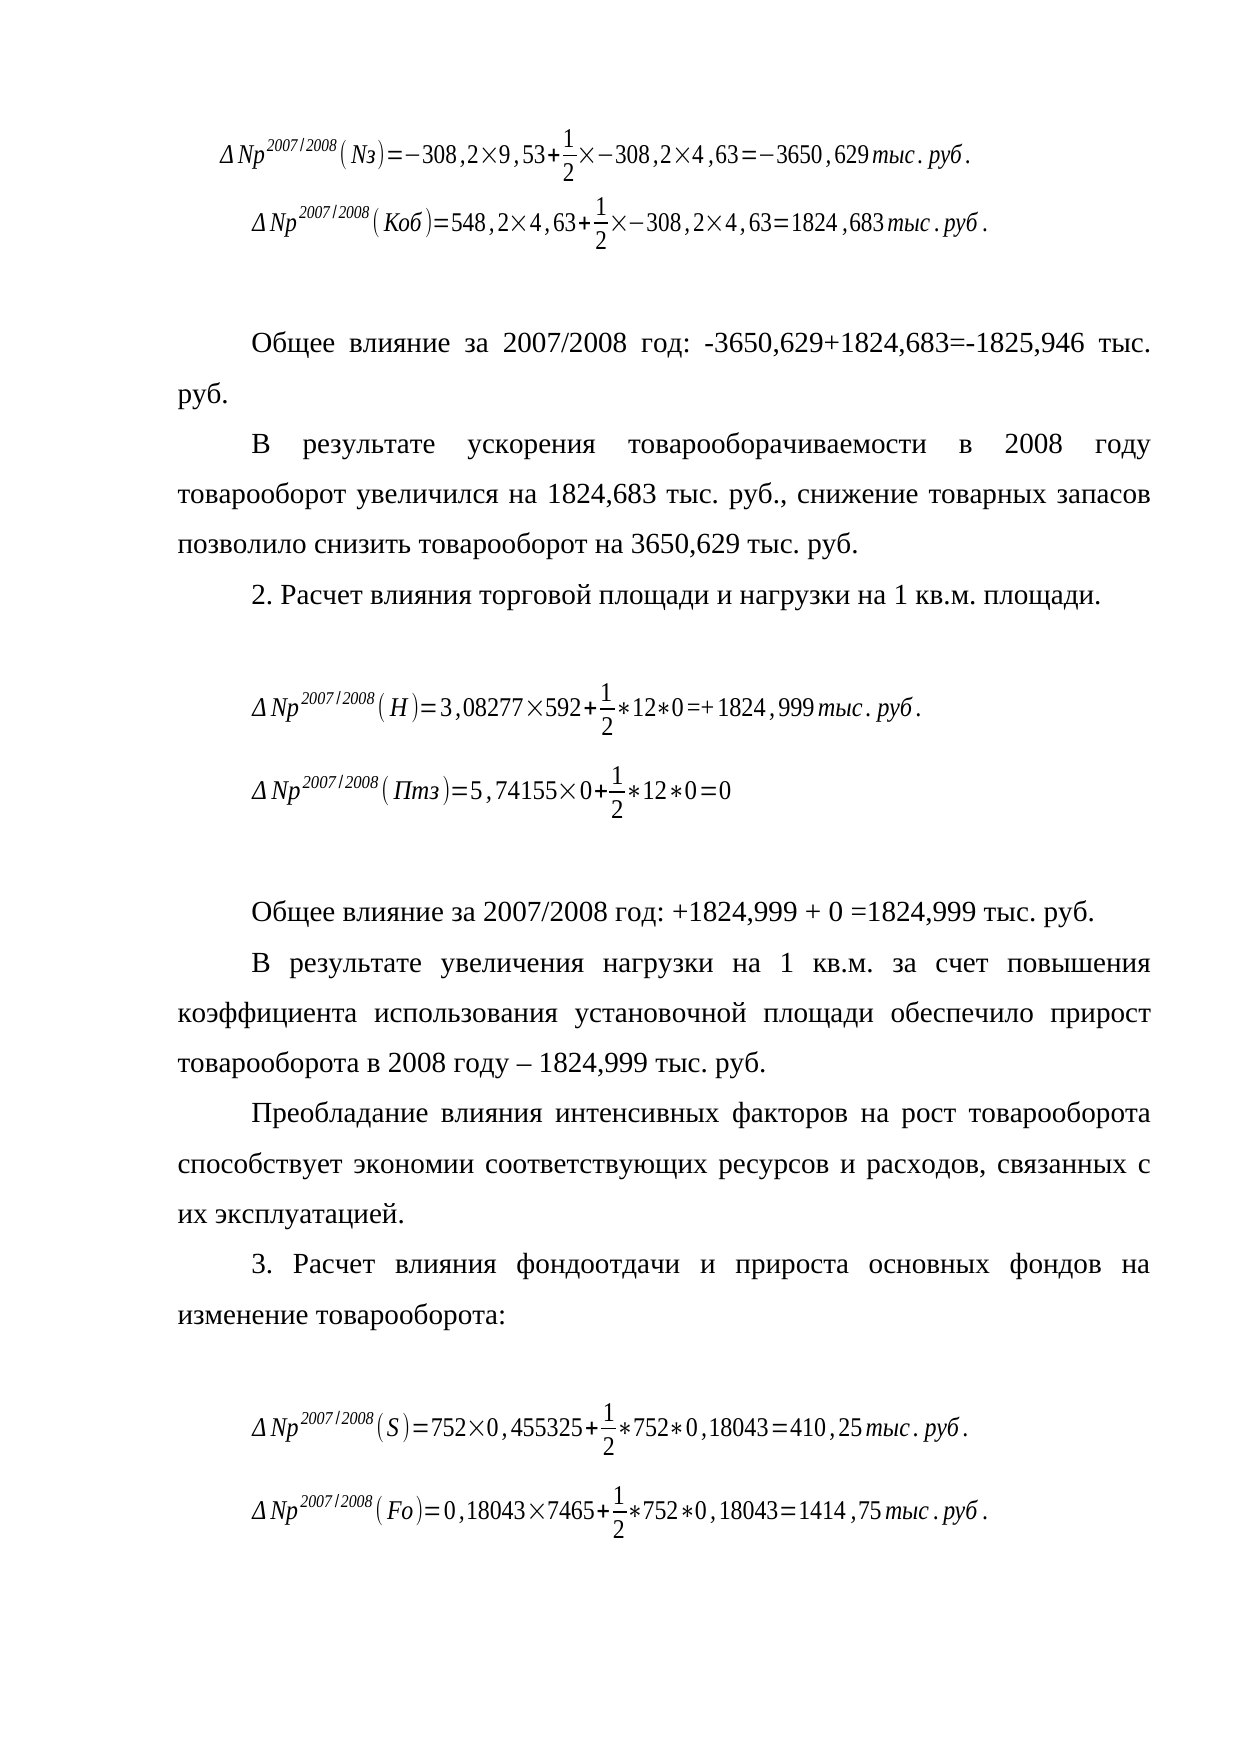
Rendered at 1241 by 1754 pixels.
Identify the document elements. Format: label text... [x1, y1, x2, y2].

title Общее влияние за 2007/2008 год: +1824,999 + 0 =1824,999 тыс. руб. [177, 894, 1152, 928]
title 3. Расчет влияния фондоотдачи и прироста основных фондов на изменение товарооборота: [177, 1247, 1152, 1330]
title В результате ускорения товарооборачиваемости в 2008 году товарооборот увеличился на 1824,683 тыс. руб., снижение товарных запасов позволило снизить товарооборот на 3650,629 тыс. руб. [177, 426, 1152, 560]
title В результате увеличения нагрузки на 1 кв.м. за счет повышения коэффициента использования установочной площади обеспечило прирост товарооборота в 2008 году – 1824,999 тыс. руб. [177, 945, 1152, 1079]
title Преобладание влияния интенсивных факторов на рост товарооборота способствует экономии соответствующих ресурсов и расходов, связанных с их эксплуатацией. [177, 1096, 1152, 1230]
title Общее влияние за 2007/2008 год: -3650,629+1824,683=-1825,946 тыс. руб. [177, 325, 1152, 409]
title 2. Расчет влияния торговой площади и нагрузки на 1 кв.м. площади. [177, 577, 1152, 611]
